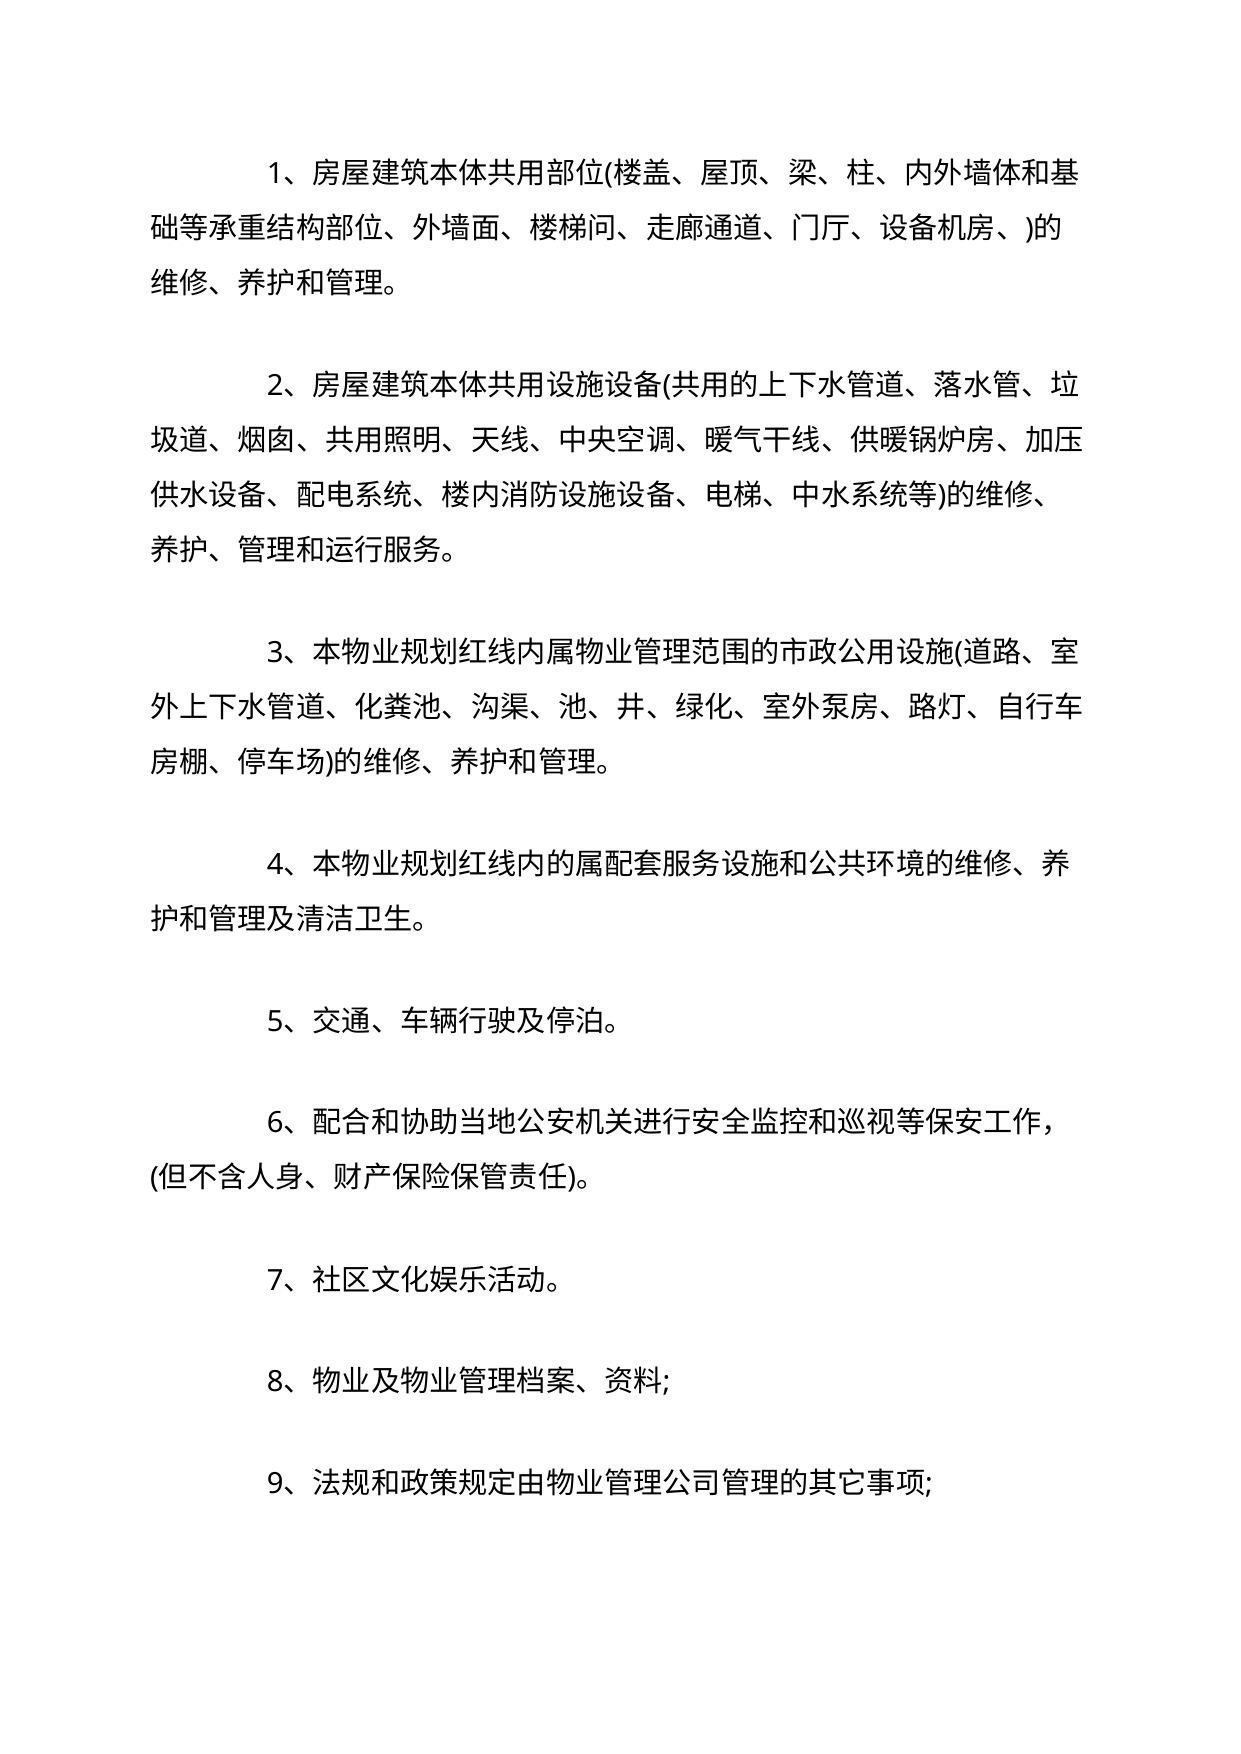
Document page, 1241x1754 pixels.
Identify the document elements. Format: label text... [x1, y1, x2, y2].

text 6、配合和协助当地公安机关进行安全监控和巡视等保安工作，(但不含人身、财产保险保管责任)。 [150, 1099, 1090, 1196]
text 4、本物业规划红线内的属配套服务设施和公共环境的维修、养护和管理及清洁卫生。 [150, 840, 1090, 938]
text 5、交通、车辆行驶及停泊。 [150, 997, 1090, 1039]
text 2、房屋建筑本体共用设施设备(共用的上下水管道、落水管、垃圾道、烟囱、共用照明、天线、中央空调、暖气干线、供暖锅炉房、加压供水设备、配电系统、楼内消防设施设备、电梯、中水系统等)的维修、养护、管理和运行服务。 [150, 362, 1090, 569]
text 8、物业及物业管理档案、资料; [150, 1358, 1090, 1400]
text 9、法规和政策规定由物业管理公司管理的其它事项; [150, 1460, 1090, 1502]
text 1、房屋建筑本体共用部位(楼盖、屋顶、梁、柱、内外墙体和基础等承重结构部位、外墙面、楼梯问、走廊通道、门厅、设备机房、)的维修、养护和管理。 [150, 150, 1090, 302]
text 3、本物业规划红线内属物业管理范围的市政公用设施(道路、室外上下水管道、化粪池、沟渠、池、井、绿化、室外泵房、路灯、自行车房棚、停车场)的维修、养护和管理。 [150, 628, 1090, 781]
text 7、社区文化娱乐活动。 [150, 1256, 1090, 1298]
